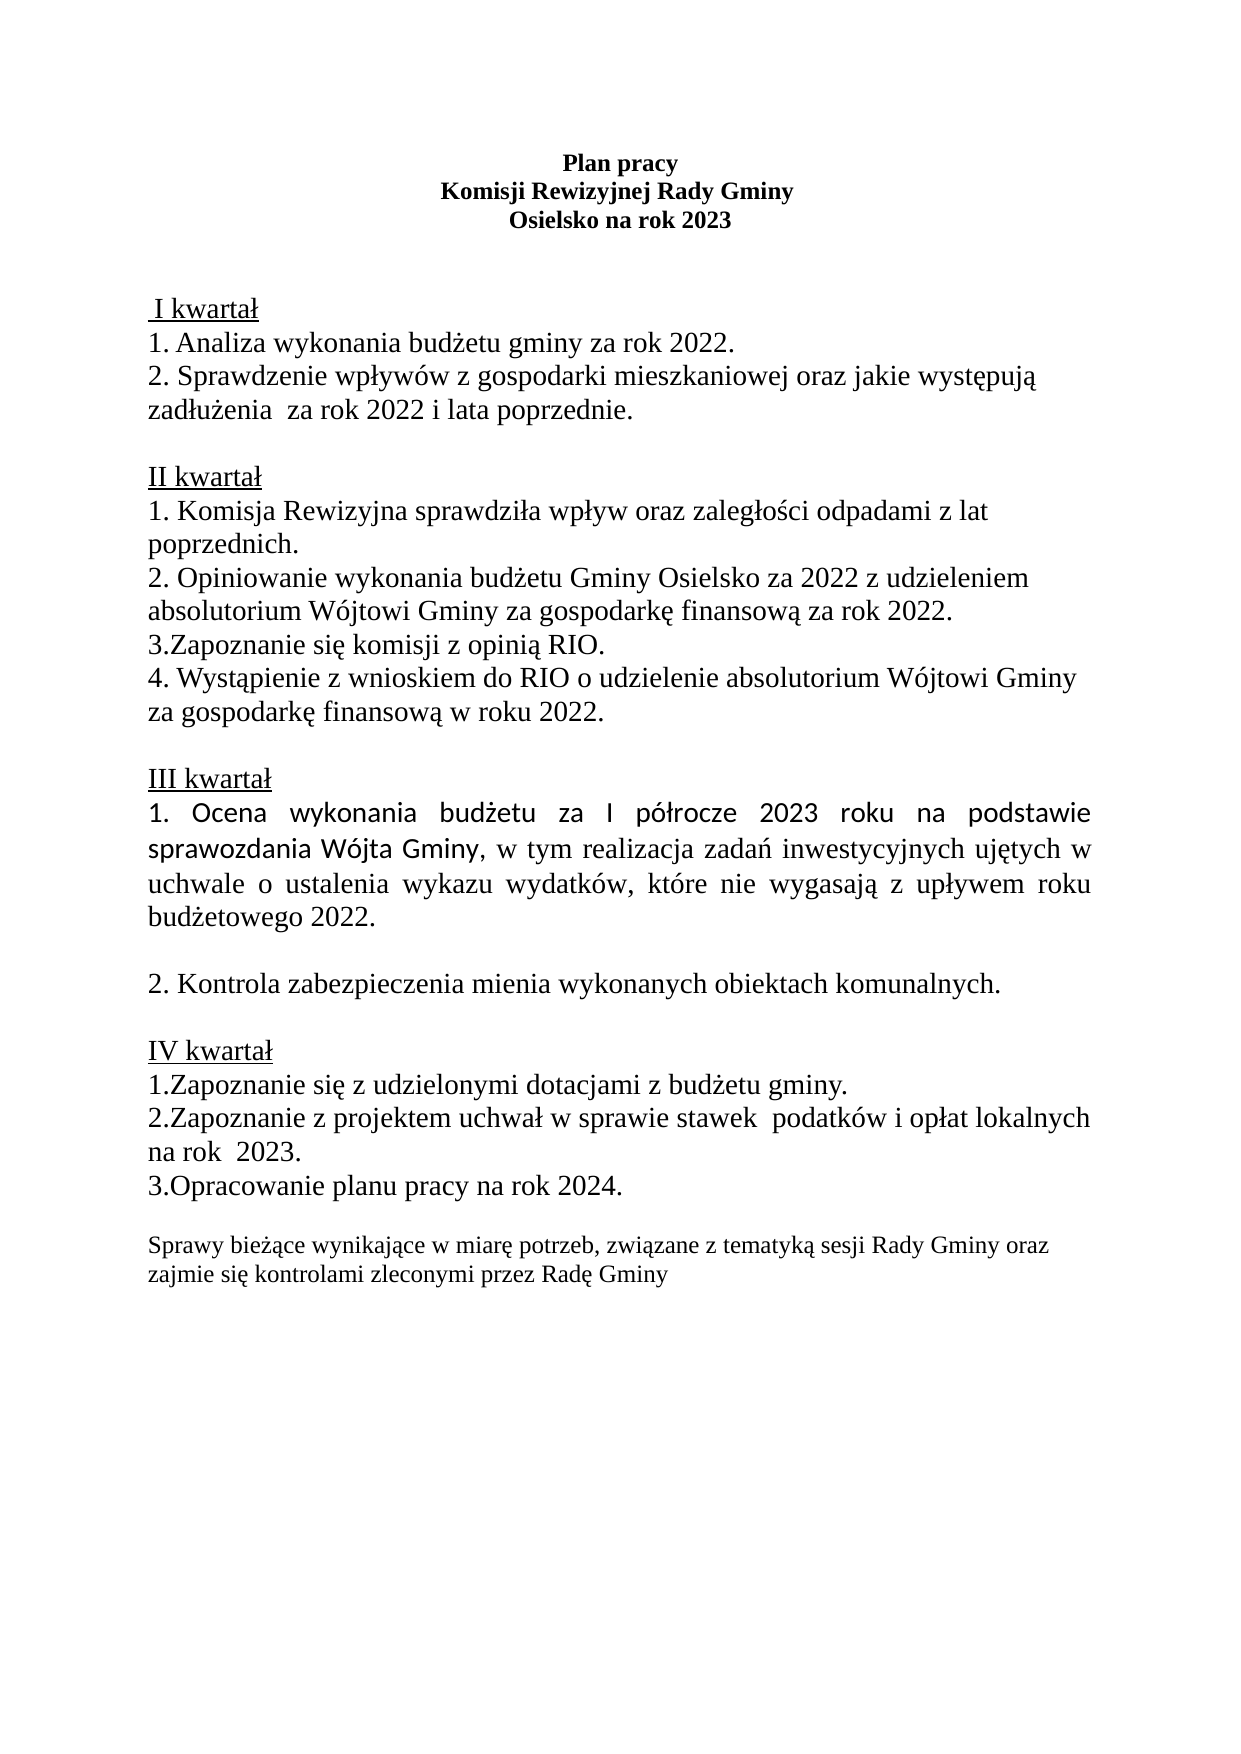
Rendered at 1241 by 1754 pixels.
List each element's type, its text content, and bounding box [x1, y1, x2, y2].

text 2. Kontrola zabezpieczenia mienia wykonanych obiektach komunalnych. [148, 966, 1093, 1000]
text 4. Wystąpienie z wnioskiem do RIO o udzielenie absolutorium Wójtowi Gminy za gospodarkę finansową w roku 2022. [148, 660, 1093, 727]
text 1.Zapoznanie się z udzielonymi dotacjami z budżetu gminy. [148, 1067, 1093, 1101]
text 1. Komisja Rewizyjna sprawdziła wpływ oraz zaległości odpadami z lat poprzednich. [148, 493, 1093, 560]
text Sprawy bieżące wynikające w miarę potrzeb, związane z tematyką sesji Rady Gminy oraz zajmie się kontrolami zleconymi przez Radę Gminy [148, 1230, 1093, 1287]
text Komisji Rewizyjnej Rady Gminy Osielsko na rok 2023 [148, 176, 1093, 234]
text 1. Ocena wykonania budżetu za I półrocze 2023 roku na podstawie sprawozdania Wójta Gminy, w tym realizacja zadań inwestycyjnych ujętych w uchwale o ustalenia wykazu wydatków, które nie wygasają z upływem roku budżetowego 2022. [148, 794, 1093, 933]
text 1. Analiza wykonania budżetu gminy za rok 2022. [148, 325, 1093, 358]
text 2. Opiniowanie wykonania budżetu Gminy Osielsko za 2022 z udzieleniem absolutorium Wójtowi Gminy za gospodarkę finansową za rok 2022. [148, 560, 1093, 627]
text II kwartał [148, 459, 1093, 493]
text I kwartał [148, 291, 1093, 325]
text IV kwartał [148, 1033, 1093, 1067]
text 2.Zapoznanie z projektem uchwał w sprawie stawek podatków i opłat lokalnych na rok 2023. [148, 1101, 1093, 1168]
text 2. Sprawdzenie wpływów z gospodarki mieszkaniowej oraz jakie występują zadłużenia za rok 2022 i lata poprzednie. [148, 358, 1093, 426]
text Plan pracy [148, 148, 1093, 176]
text III kwartał [148, 761, 1093, 794]
text 3.Zapoznanie się komisji z opinią RIO. [148, 627, 1093, 660]
text 3.Opracowanie planu pracy na rok 2024. [148, 1168, 1093, 1201]
